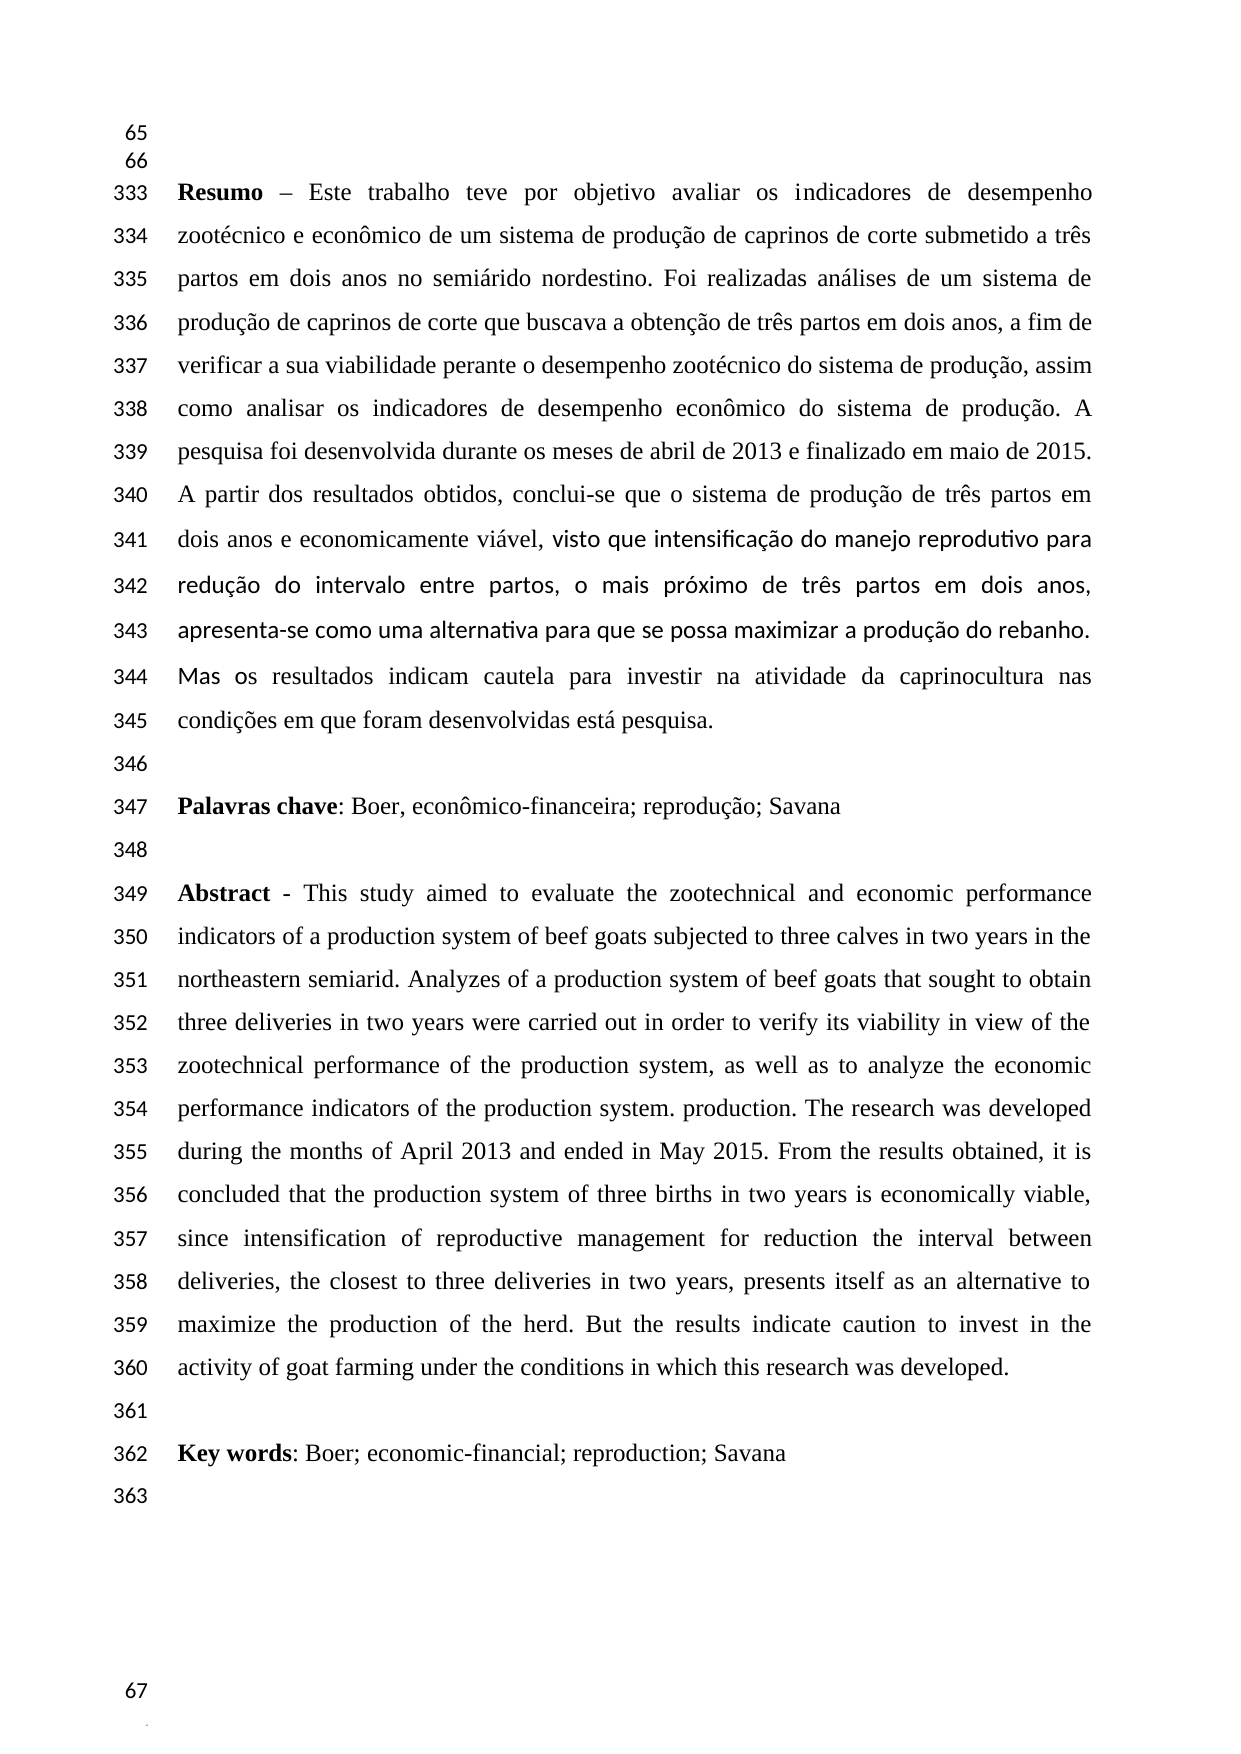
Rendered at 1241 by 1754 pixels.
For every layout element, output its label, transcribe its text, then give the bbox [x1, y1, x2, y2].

text Abstract - This study aimed to evaluate the zootechnical and economic performance indicators of a production system of beef goats subjected to three calves in two years in the northeastern semiarid. Analyzes of a production system of beef goats that sought to obtain three deliveries in two years were carried out in order to verify its viability in view of the zootechnical performance of the production system, as well as to analyze the economic performance indicators of the production system. production. The research was developed during the months of April 2013 and ended in May 2015. From the results obtained, it is concluded that the production system of three births in two years is economically viable, since intensification of reproductive management for reduction the interval between deliveries, the closest to three deliveries in two years, presents itself as an alternative to maximize the production of the herd. But the results indicate caution to invest in the activity of goat farming under the conditions in which this research was developed. [177, 878, 1092, 1381]
text Palavras chave: Boer, econômico-financeira; reprodução; Savana [177, 791, 1092, 820]
text Key words: Boer; economic-financial; reproduction; Savana [177, 1438, 1092, 1467]
text Resumo – Este trabalho teve por objetivo avaliar os indicadores de desempenho zootécnico e econômico de um sistema de produção de caprinos de corte submetido a três partos em dois anos no semiárido nordestino. Foi realizadas análises de um sistema de produção de caprinos de corte que buscava a obtenção de três partos em dois anos, a fim de verificar a sua viabilidade perante o desempenho zootécnico do sistema de produção, assim como analisar os indicadores de desempenho econômico do sistema de produção. A pesquisa foi desenvolvida durante os meses de abril de 2013 e finalizado em maio de 2015. A partir dos resultados obtidos, conclui-se que o sistema de produção de três partos em dois anos e economicamente viável, visto que intensificação do manejo reprodutivo para redução do intervalo entre partos, o mais próximo de três partos em dois anos, apresenta-se como uma alternativa para que se possa maximizar a produção do rebanho. Mas os resultados indicam cautela para investir na atividade da caprinocultura nas condições em que foram desenvolvidas está pesquisa. [177, 177, 1092, 734]
